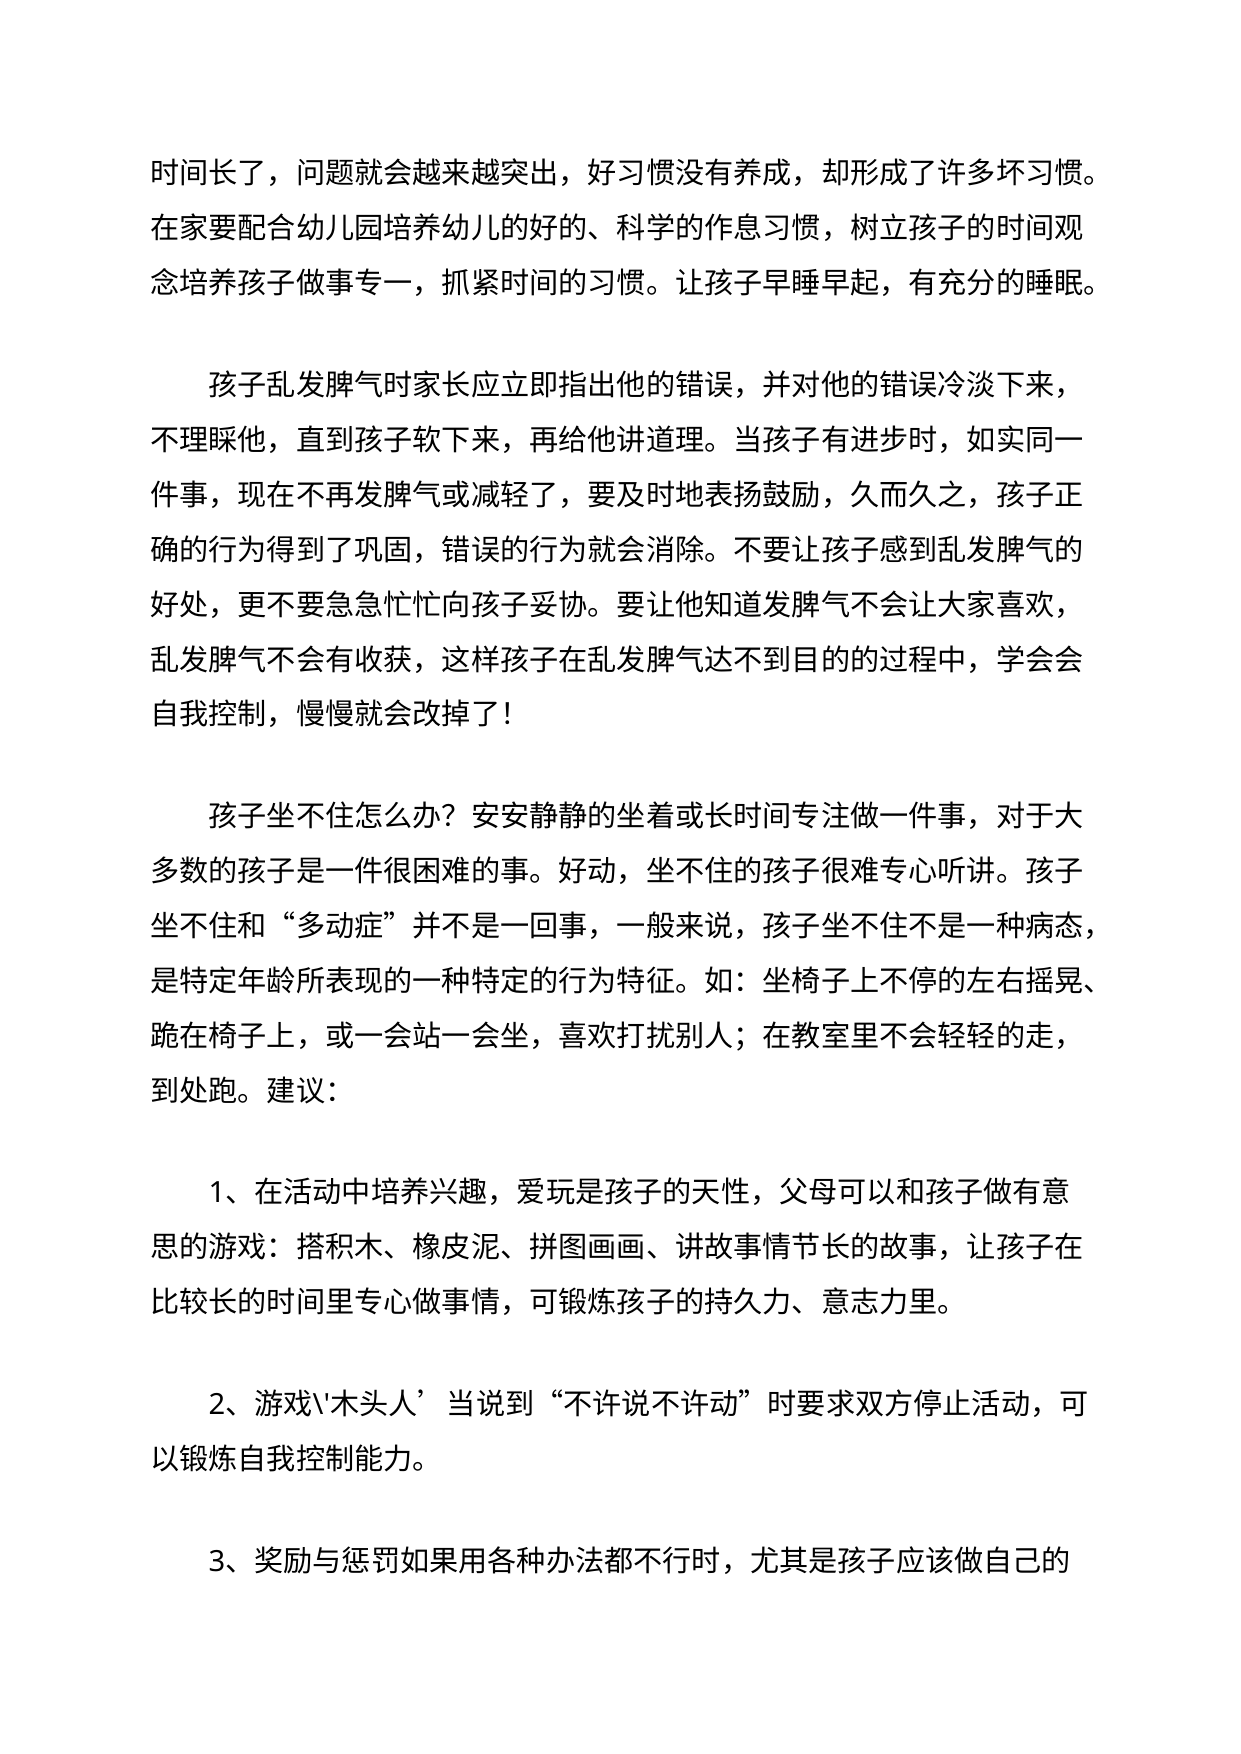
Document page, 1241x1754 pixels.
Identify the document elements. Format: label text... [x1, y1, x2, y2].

text 2、游戏\'木头人’当说到“不许说不许动”时要求双方停止活动，可以锻炼自我控制能力。 [150, 1381, 1090, 1478]
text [150, 1537, 1090, 1580]
text 1、在活动中培养兴趣，爱玩是孩子的天性，父母可以和孩子做有意思的游戏：搭积木、橡皮泥、拼图画画、讲故事情节长的故事，让孩子在比较长的时间里专心做事情，可锻炼孩子的持久力、意志力里。 [150, 1169, 1090, 1321]
text 孩子乱发脾气时家长应立即指出他的错误，并对他的错误冷淡下来，不理睬他，直到孩子软下来，再给他讲道理。当孩子有进步时，如实同一件事，现在不再发脾气或减轻了，要及时地表扬鼓励，久而久之，孩子正确的行为得到了巩固，错误的行为就会消除。不要让孩子感到乱发脾气的好处，更不要急急忙忙向孩子妥协。要让他知道发脾气不会让大家喜欢，乱发脾气不会有收获，这样孩子在乱发脾气达不到目的的过程中，学会会自我控制，慢慢就会改掉了！ [150, 362, 1090, 733]
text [150, 150, 1090, 302]
text 孩子坐不住怎么办？安安静静的坐着或长时间专注做一件事，对于大多数的孩子是一件很困难的事。好动，坐不住的孩子很难专心听讲。孩子坐不住和“多动症”并不是一回事，一般来说，孩子坐不住不是一种病态，是特定年龄所表现的一种特定的行为特征。如：坐椅子上不停的左右摇晃、跪在椅子上，或一会站一会坐，喜欢打扰别人；在教室里不会轻轻的走，到处跑。建议： [150, 793, 1090, 1109]
